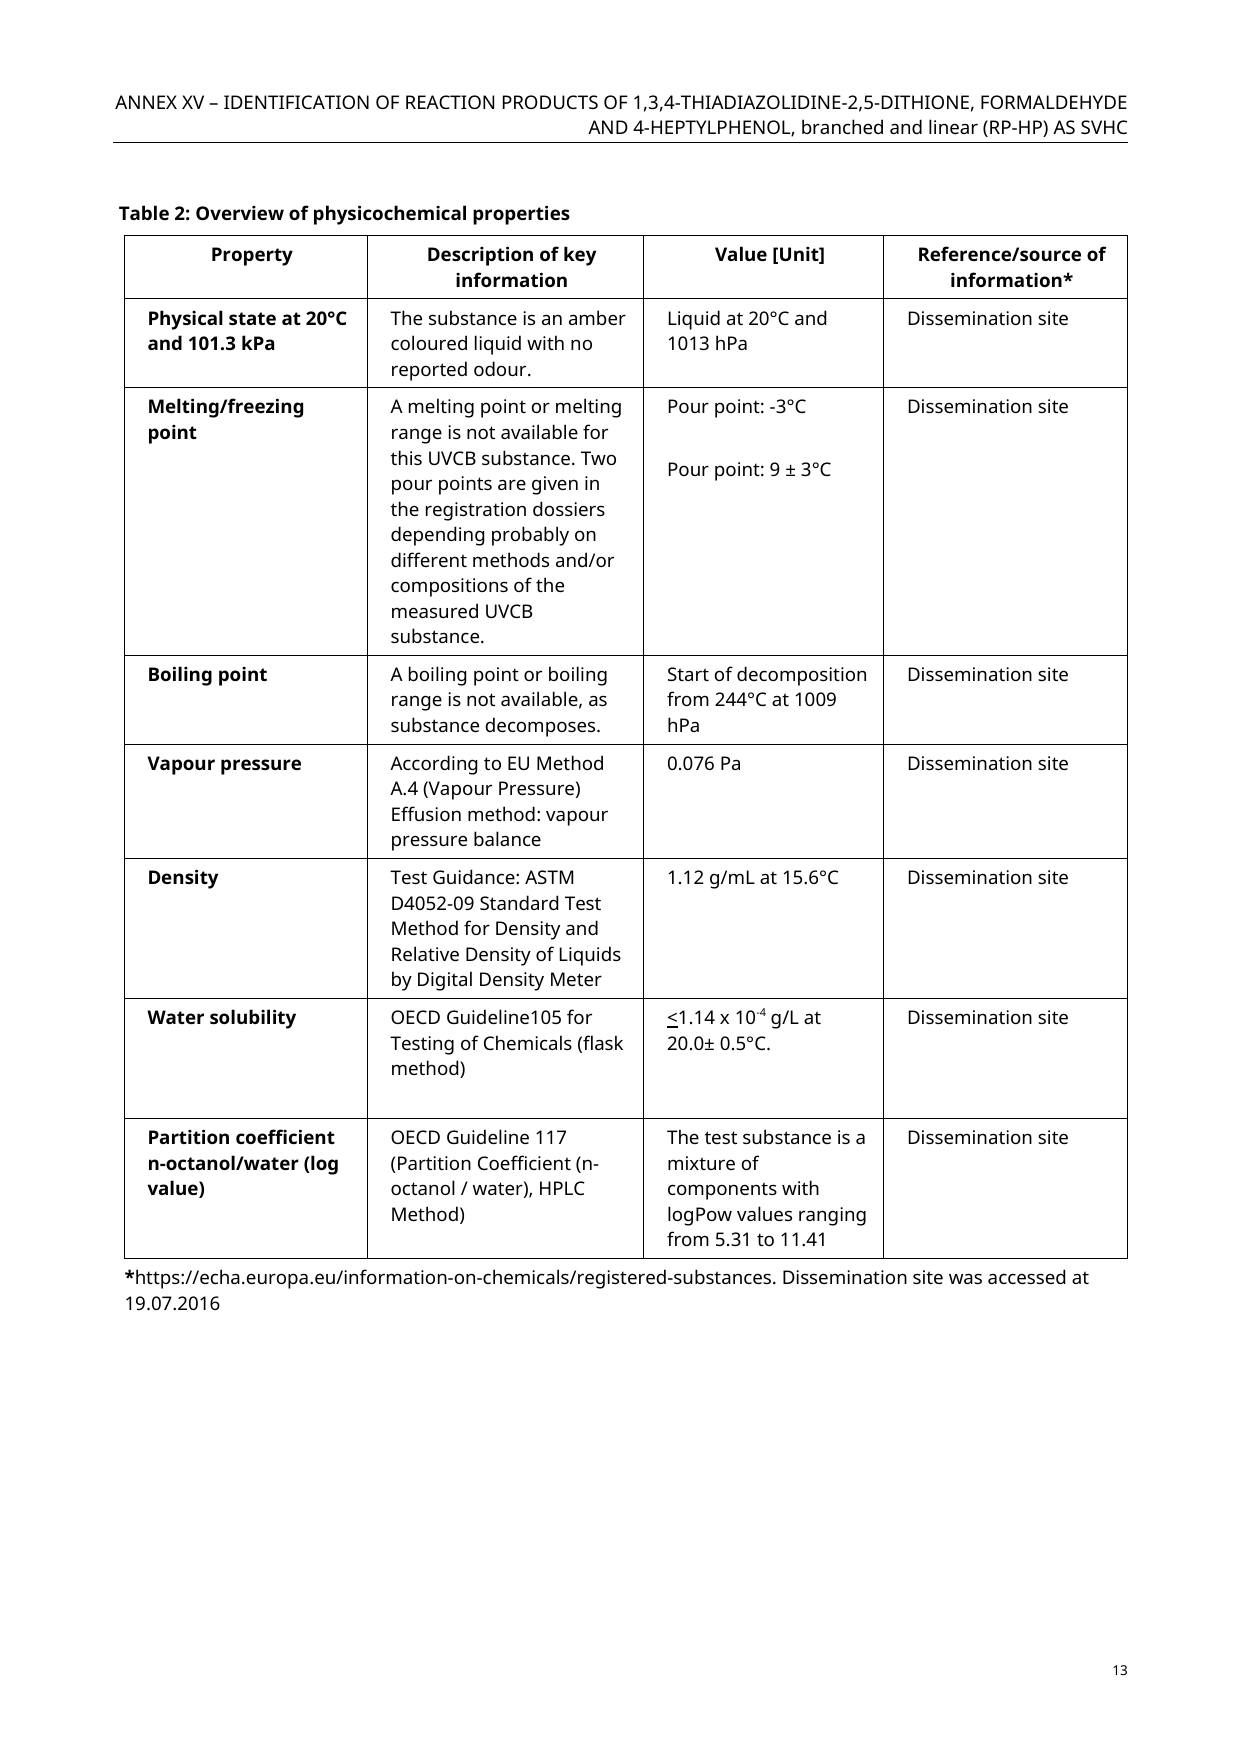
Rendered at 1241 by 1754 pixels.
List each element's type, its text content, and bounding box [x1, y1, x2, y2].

table_cell Partition coefficient n-octanol/water (log value) [125, 1119, 367, 1258]
table_cell Dissemination site [884, 299, 1127, 387]
table_cell Melting/freezing point [125, 388, 367, 654]
table_cell Physical state at 20°C and 101.3 kPa [125, 299, 367, 387]
table_cell Dissemination site [884, 999, 1127, 1118]
text *https://echa.europa.eu/information-on-chemicals/registered-substances. Dissemination site was accessed at 19.07.2016 [124, 1264, 1128, 1315]
table_cell OECD Guideline105 for Testing of Chemicals (flask method) [368, 999, 643, 1118]
table_cell Dissemination site [884, 859, 1127, 998]
table_cell Dissemination site [884, 745, 1127, 858]
table_cell A melting point or melting range is not available for this UVCB substance. Two pour points are given in the registration dossiers depending probably on different methods and/or compositions of the measured UVCB substance. [368, 388, 643, 654]
table_cell Vapour pressure [125, 745, 367, 858]
table_cell Pour point: -3°C Pour point: 9 ± 3°C [644, 388, 883, 654]
table_cell The substance is an amber coloured liquid with no reported odour. [368, 299, 643, 387]
table_cell Liquid at 20°C and 1013 hPa [644, 299, 883, 387]
table_cell The test substance is a mixture of components with logPow values ranging from 5.31 to 11.41 [644, 1119, 883, 1258]
table_cell Start of decomposition from 244°C at 1009 hPa [644, 656, 883, 743]
table_cell 0.076 Pa [644, 745, 883, 858]
table_header Reference/source of information* [884, 236, 1127, 298]
table_cell Dissemination site [884, 388, 1127, 654]
text Table 2: Overview of physicochemical properties [118, 200, 1128, 226]
table_header Value [Unit] [644, 236, 883, 298]
table_cell According to EU Method A.4 (Vapour Pressure) Effusion method: vapour pressure balance [368, 745, 643, 858]
table_cell Dissemination site [884, 656, 1127, 743]
table_cell Water solubility [125, 999, 367, 1118]
table_cell Boiling point [125, 656, 367, 743]
table_header Property [125, 236, 367, 298]
table_cell Density [125, 859, 367, 998]
table_cell Test Guidance: ASTM D4052-09 Standard Test Method for Density and Relative Density of Liquids by Digital Density Meter [368, 859, 643, 998]
table_cell Dissemination site [884, 1119, 1127, 1258]
table_cell A boiling point or boiling range is not available, as substance decomposes. [368, 656, 643, 743]
table_cell <1.14 x 10-4 g/L at 20.0± 0.5°C. [644, 999, 883, 1118]
table_cell 1.12 g/mL at 15.6°C [644, 859, 883, 998]
table_cell OECD Guideline 117 (Partition Coefficient (n-octanol / water), HPLC Method) [368, 1119, 643, 1258]
table_header Description of key information [368, 236, 643, 298]
